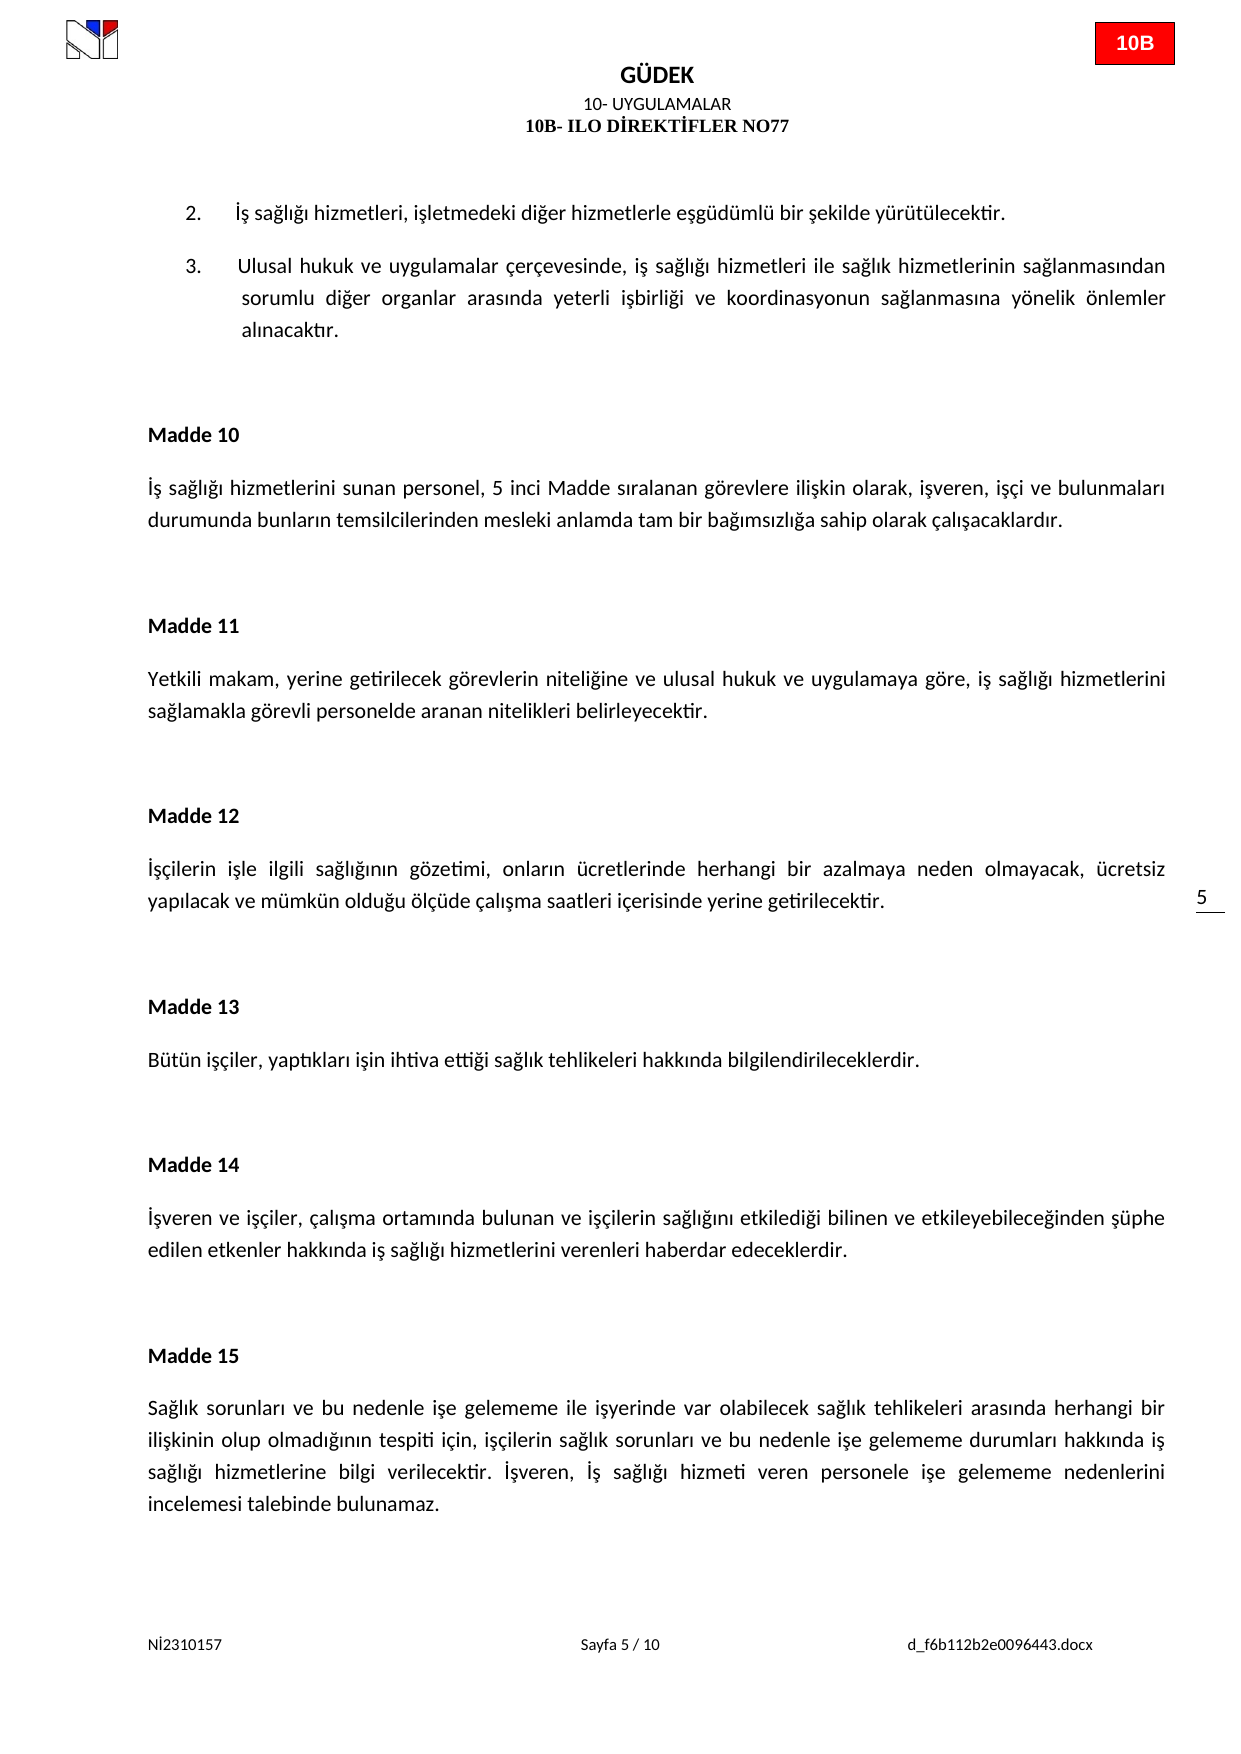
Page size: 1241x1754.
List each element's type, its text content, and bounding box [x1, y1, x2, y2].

text Madde 15 [148, 1342, 1167, 1368]
text Madde 14 [148, 1151, 1167, 1178]
text Madde 12 [148, 802, 1167, 829]
text Sağlık sorunları ve bu nedenle işe gelememe ile işyerinde var olabilecek sağlık tehlikeleri arasında herhangi bir ilişkinin olup olmadığının tespiti için, işçilerin sağlık sorunları ve bu nedenle işe gelememe durumları hakkında iş sağlığı hizmetlerine bilgi verilecektir. İşveren, İş sağlığı hizmeti veren personele işe gelememe nedenlerini incelemesi talebinde bulunamaz. [148, 1394, 1167, 1517]
text Madde 10 [148, 422, 1167, 448]
text 2. İş sağlığı hizmetleri, işletmedeki diğer hizmetlerle eşgüdümlü bir şekilde yürütülecektir. [185, 199, 1167, 226]
text İşçilerin işle ilgili sağlığının gözetimi, onların ücretlerinde herhangi bir azalmaya neden olmayacak, ücretsiz yapılacak ve mümkün olduğu ölçüde çalışma saatleri içerisinde yerine getirilecektir. [148, 855, 1167, 914]
text Bütün işçiler, yaptıkları işin ihtiva ettiği sağlık tehlikeleri hakkında bilgilendirileceklerdir. [148, 1046, 1167, 1072]
picture [66, 20, 118, 59]
text İş sağlığı hizmetlerini sunan personel, 5 inci Madde sıralanan görevlere ilişkin olarak, işveren, işçi ve bulunmaları durumunda bunların temsilcilerinden mesleki anlamda tam bir bağımsızlığa sahip olarak çalışacaklardır. [148, 474, 1167, 533]
text 3. Ulusal hukuk ve uygulamalar çerçevesinde, iş sağlığı hizmetleri ile sağlık hizmetlerinin sağlanmasından sorumlu diğer organlar arasında yeterli işbirliği ve koordinasyonun sağlanmasına yönelik önlemler alınacaktır. [185, 252, 1167, 343]
text Madde 11 [148, 612, 1167, 639]
text İşveren ve işçiler, çalışma ortamında bulunan ve işçilerin sağlığını etkilediği bilinen ve etkileyebileceğinden şüphe edilen etkenler hakkında iş sağlığı hizmetlerini verenleri haberdar edeceklerdir. [148, 1204, 1167, 1263]
text Yetkili makam, yerine getirilecek görevlerin niteliğine ve ulusal hukuk ve uygulamaya göre, iş sağlığı hizmetlerini sağlamakla görevli personelde aranan nitelikleri belirleyecektir. [148, 665, 1167, 723]
text Madde 13 [148, 993, 1167, 1019]
